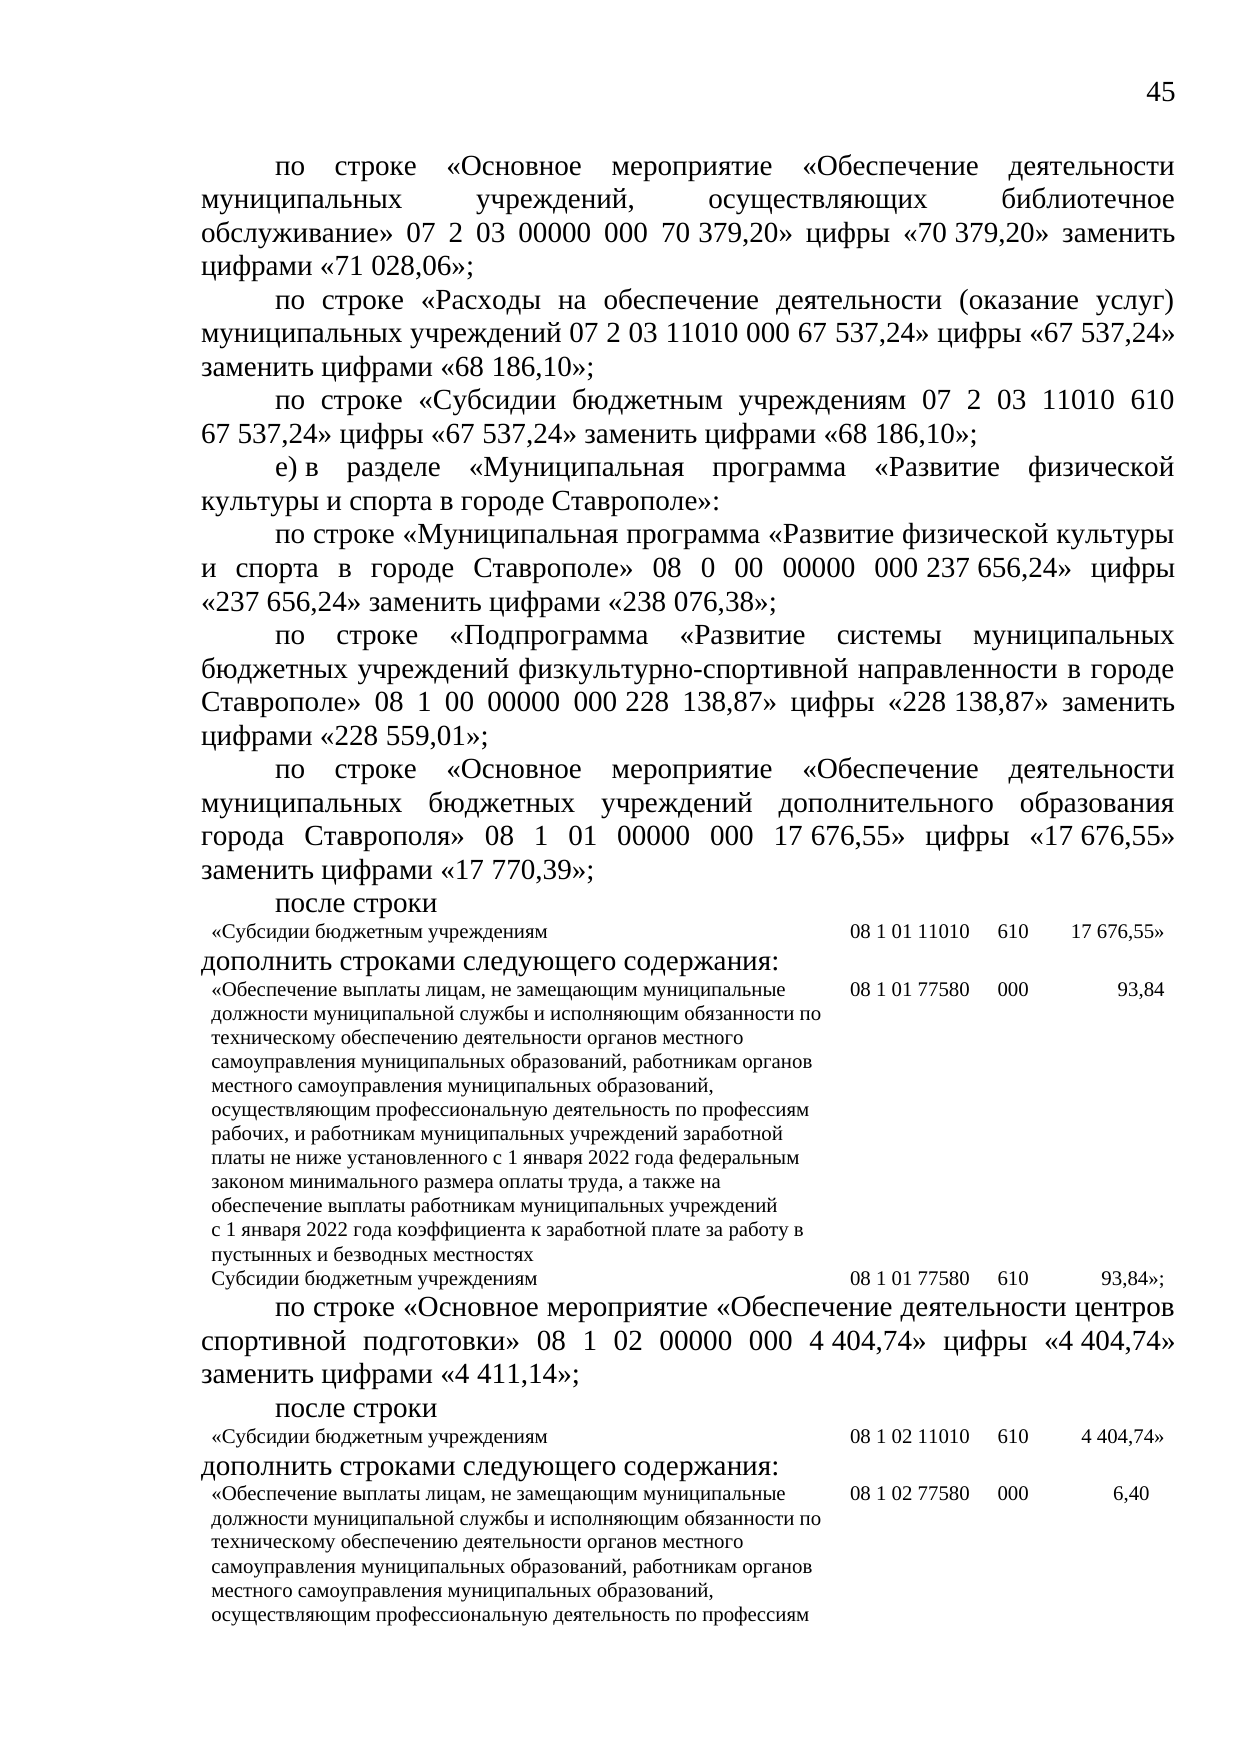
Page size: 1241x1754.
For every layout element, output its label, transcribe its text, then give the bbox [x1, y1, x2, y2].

table_header 08 1 02 11010 [836, 1424, 983, 1448]
text после строки [201, 886, 1175, 919]
text по строке «Основное мероприятие «Обеспечение деятельности центров спортивной подготовки» 08 1 02 00000 000 4 404,74» цифры «4 404,74» заменить цифрами «4 411,14»; [201, 1289, 1175, 1390]
table_header «Субсидии бюджетным учреждениям [200, 919, 836, 943]
text по строке «Основное мероприятие «Обеспечение деятельности муниципальных учреждений, осуществляющих библиотечное обслуживание» 07 2 03 00000 000 70 379,20» цифры «70 379,20» заменить цифрами «71 028,06»; [201, 148, 1175, 282]
text по строке «Муниципальная программа «Развитие физической культуры и спорта в городе Ставрополе» 08 0 00 00000 000 237 656,24» цифры «237 656,24» заменить цифрами «238 076,38»; [201, 517, 1175, 617]
table_cell 08 1 01 77580 [836, 1266, 983, 1289]
table_header 000 [983, 1481, 1042, 1626]
table_header 4 404,74» [1043, 1424, 1175, 1448]
table_cell 93,84»; [1043, 1266, 1175, 1289]
table_header 17 676,55» [1043, 919, 1175, 943]
text по строке «Основное мероприятие «Обеспечение деятельности муниципальных бюджетных учреждений дополнительного образования города Ставрополя» 08 1 01 00000 000 17 676,55» цифры «17 676,55» заменить цифрами «17 770,39»; [201, 751, 1175, 886]
text дополнить строками следующего содержания: [201, 943, 1175, 977]
table_cell 610 [983, 1266, 1042, 1289]
table_header 000 [983, 977, 1042, 1266]
table_header 610 [983, 1424, 1042, 1448]
table_header 08 1 01 77580 [836, 977, 983, 1266]
text дополнить строками следующего содержания: [201, 1448, 1175, 1481]
table_header 08 1 02 77580 [836, 1481, 983, 1626]
text по строке «Расходы на обеспечение деятельности (оказание услуг) муниципальных учреждений 07 2 03 11010 000 67 537,24» цифры «67 537,24» заменить цифрами «68 186,10»; [201, 282, 1175, 382]
table_header 93,84 [1043, 977, 1175, 1266]
text е) в разделе «Муниципальная программа «Развитие физической культуры и спорта в городе Ставрополе»: [201, 449, 1175, 517]
text по строке «Субсидии бюджетным учреждениям 07 2 03 11010 610 67 537,24» цифры «67 537,24» заменить цифрами «68 186,10»; [201, 382, 1175, 449]
table_header 6,40 [1043, 1481, 1161, 1626]
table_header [200, 1481, 836, 1626]
text после строки [201, 1390, 1175, 1424]
table_header «Субсидии бюджетным учреждениям [200, 1424, 836, 1448]
text по строке «Подпрограмма «Развитие системы муниципальных бюджетных учреждений физкультурно-спортивной направленности в городе Ставрополе» 08 1 00 00000 000 228 138,87» цифры «228 138,87» заменить цифрами «228 559,01»; [201, 617, 1175, 751]
table_header 08 1 01 11010 [836, 919, 983, 943]
table_header 610 [983, 919, 1042, 943]
table_cell Субсидии бюджетным учреждениям [200, 1266, 836, 1289]
